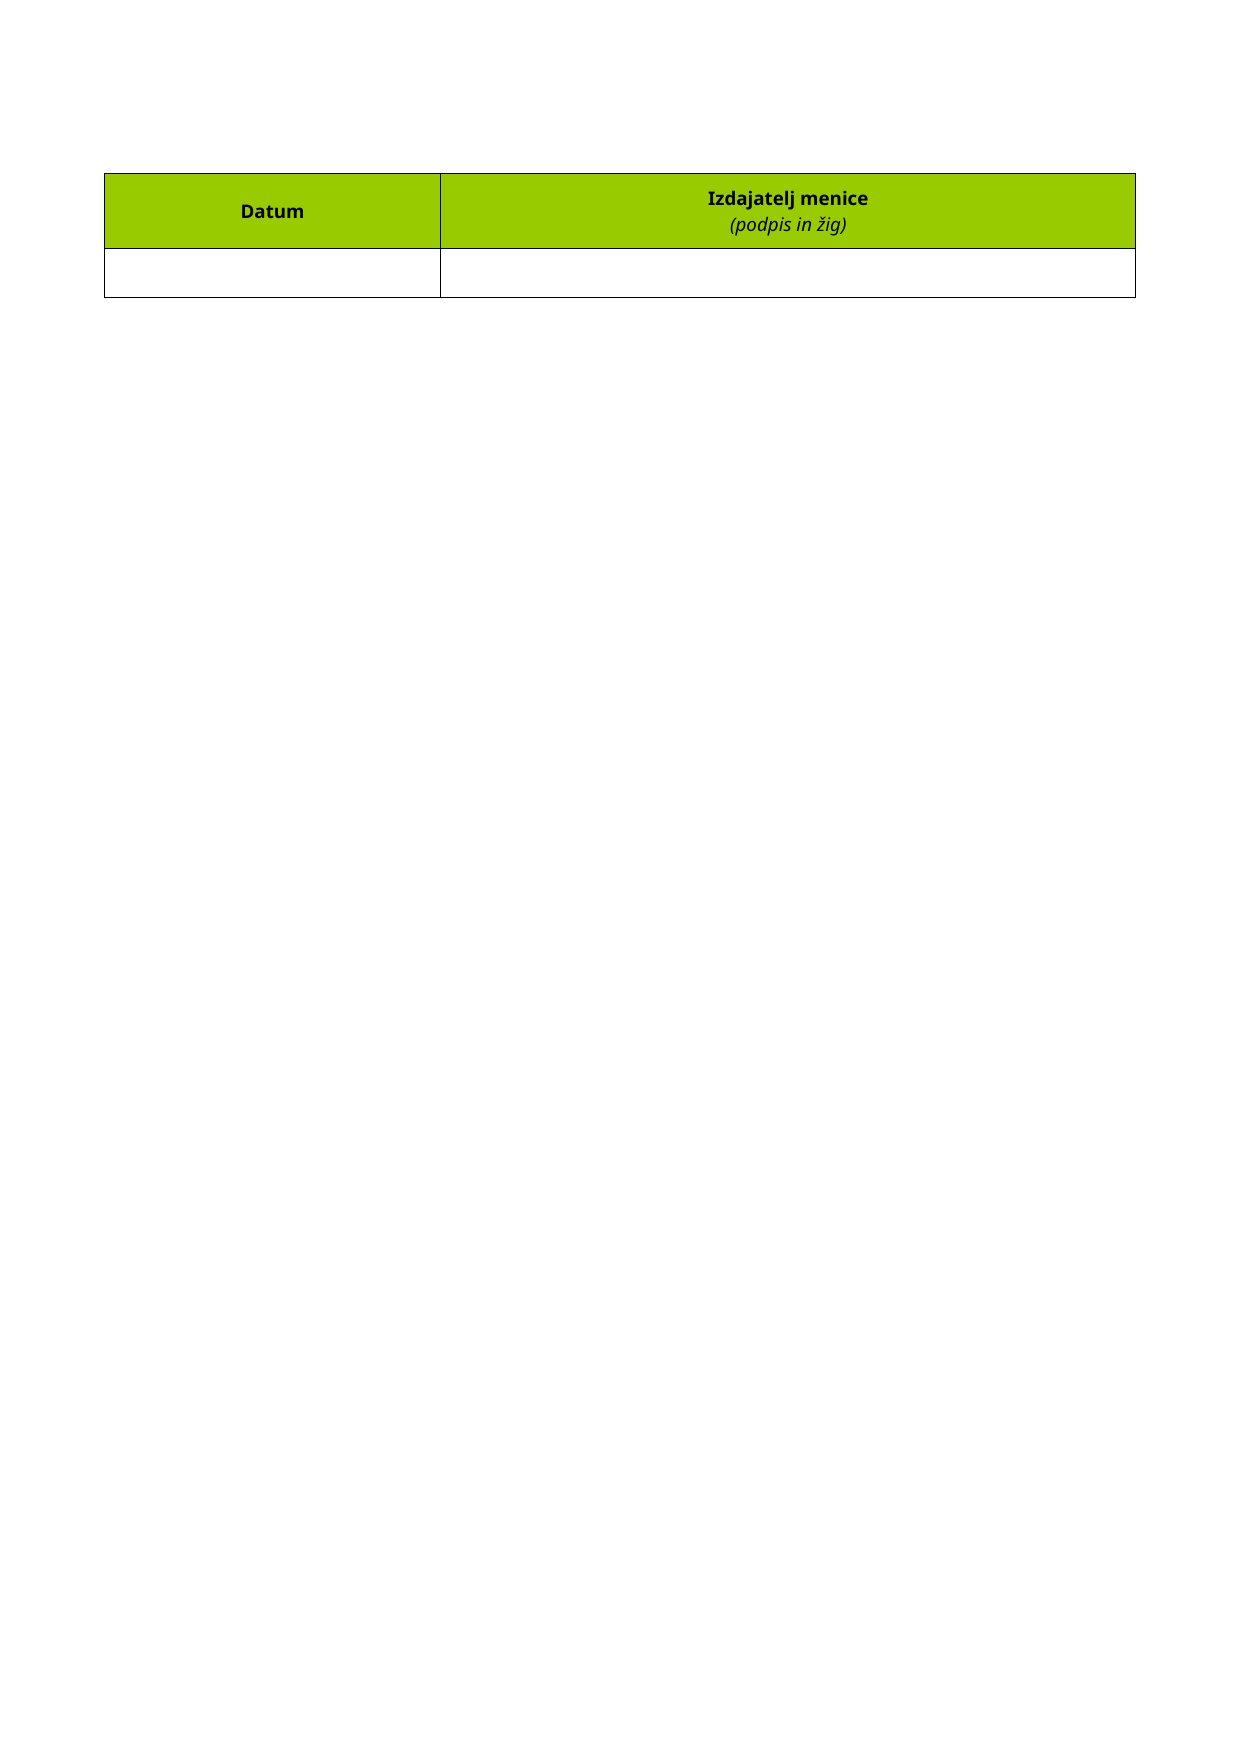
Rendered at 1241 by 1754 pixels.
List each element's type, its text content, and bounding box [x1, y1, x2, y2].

table_header Izdajatelj menice (podpis in žig) [441, 174, 1135, 248]
table_cell [105, 249, 440, 297]
table_cell [441, 249, 1135, 297]
table_header Datum [105, 174, 440, 248]
